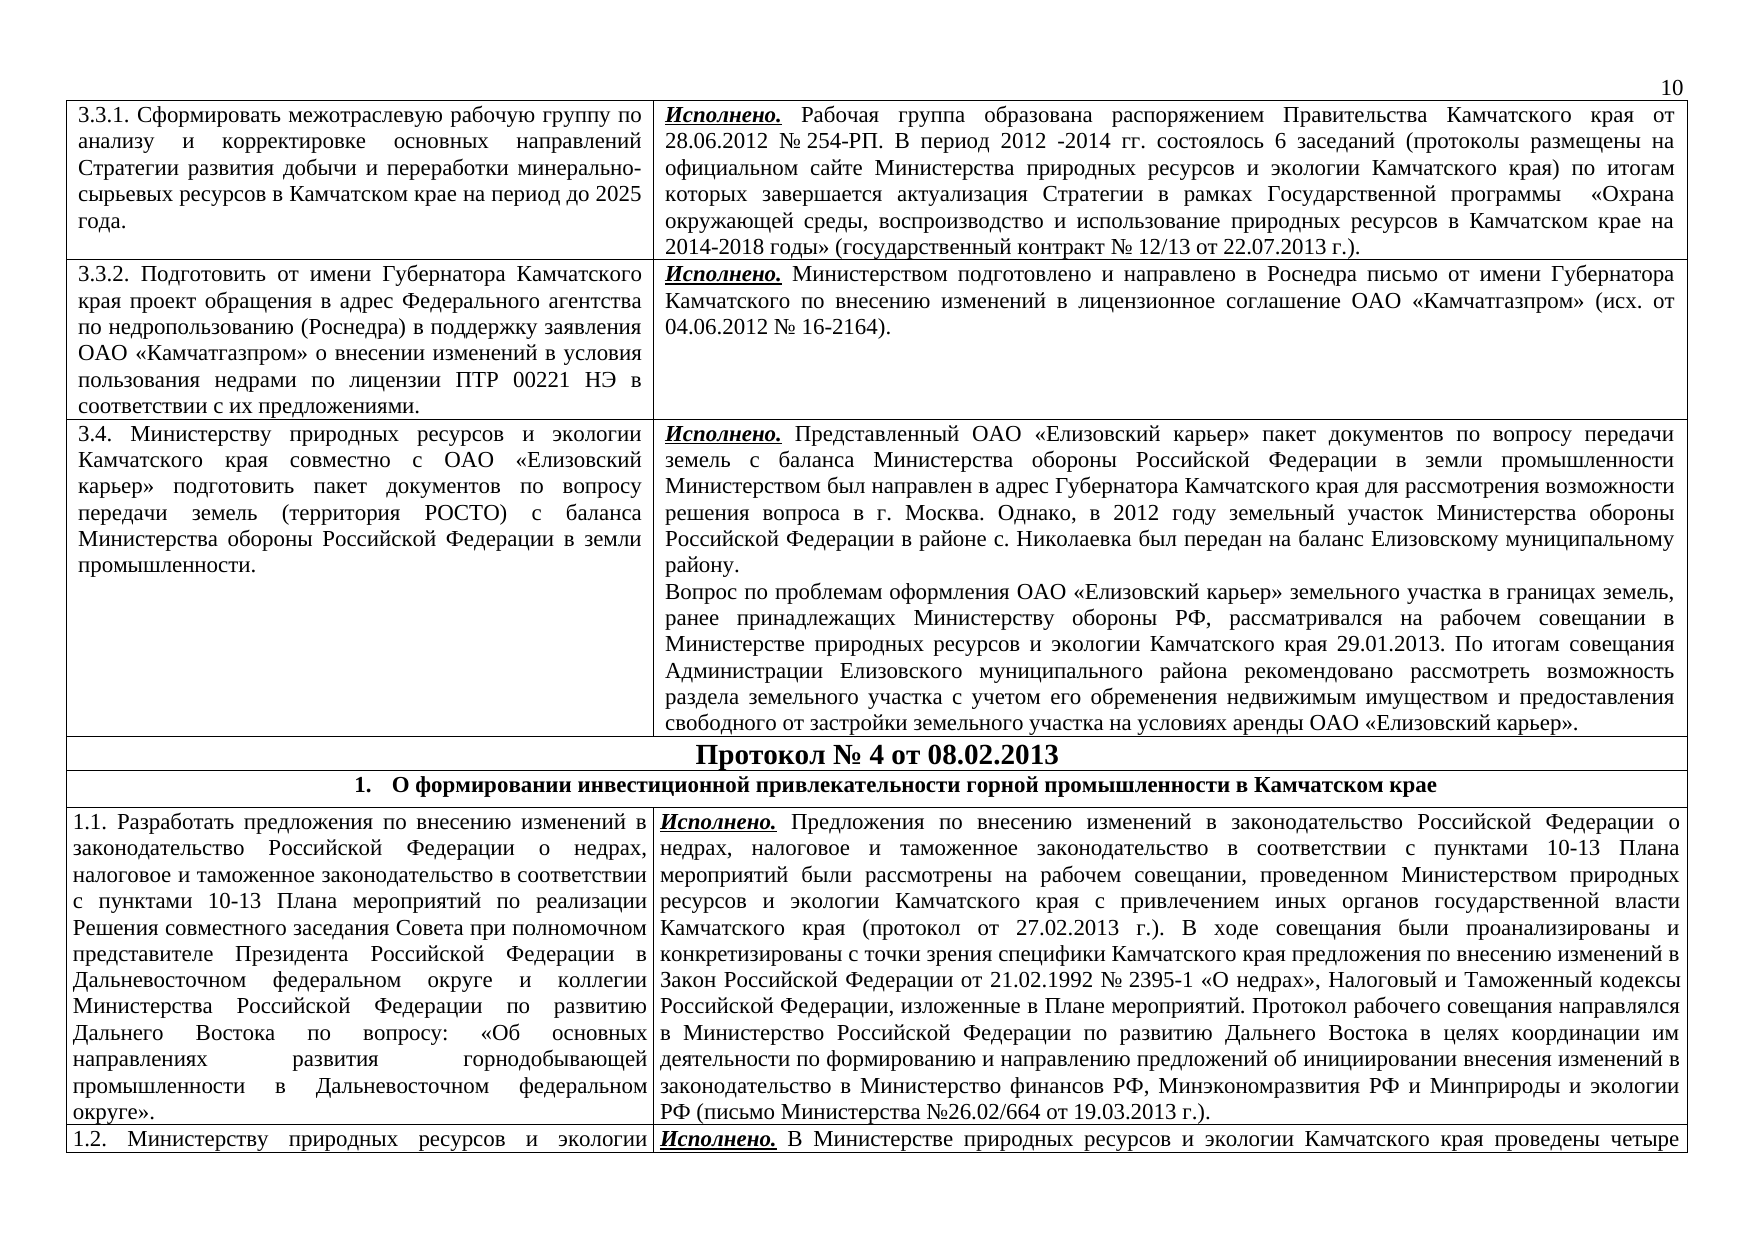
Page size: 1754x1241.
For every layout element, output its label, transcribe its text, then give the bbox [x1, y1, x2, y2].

table_cell Исполнено. Рабочая группа образована распоряжением Правительства Камчатского края от 28.06.2012 № 254-РП. В период 2012 -2014 гг. состоялось 6 заседаний (протоколы размещены на официальном сайте Министерства природных ресурсов и экологии Камчатского края) по итогам которых завершается актуализация Стратегии в рамках Государственной программы «Охрана окружающей среды, воспроизводство и использование природных ресурсов в Камчатском крае на 2014-2018 годы» (государственный контракт № 12/13 от 22.07.2013 г.). [654, 101, 1687, 259]
table_cell О формировании инвестиционной привлекательности горной промышленности в Камчатском крае [67, 771, 1687, 807]
table_cell 1.1. Разработать предложения по внесению изменений в законодательство Российской Федерации о недрах, налоговое и таможенное законодательство в соответствии с пунктами 10-13 Плана мероприятий по реализации Решения совместного заседания Совета при полномочном представителе Президента Российской Федерации в Дальневосточном федеральном округе и коллегии Министерства Российской Федерации по развитию Дальнего Востока по вопросу: «Об основных направлениях развития горнодобывающей промышленности в Дальневосточном федеральном округе». [67, 808, 653, 1124]
table_cell Исполнено. Министерством подготовлено и направлено в Роснедра письмо от имени Губернатора Камчатского по внесению изменений в лицензионное соглашение ОАО «Камчатгазпром» (исх. от 04.06.2012 № 16-2164). [654, 260, 1687, 418]
table_cell Протокол № 4 от 08.02.2013 [67, 737, 1687, 770]
table_cell 3.4. Министерству природных ресурсов и экологии Камчатского края совместно с ОАО «Елизовский карьер» подготовить пакет документов по вопросу передачи земель (территория РОСТО) с баланса Министерства обороны Российской Федерации в земли промышленности. [67, 420, 653, 736]
table_cell Исполнено. Представленный ОАО «Елизовский карьер» пакет документов по вопросу передачи земель с баланса Министерства обороны Российской Федерации в земли промышленности Министерством был направлен в адрес Губернатора Камчатского края для рассмотрения возможности решения вопроса в г. Москва. Однако, в 2012 году земельный участок Министерства обороны Российской Федерации в районе с. Николаевка был передан на баланс Елизовскому муниципальному району. Вопрос по проблемам оформления ОАО «Елизовский карьер» земельного участка в границах земель, ранее принадлежащих Министерству обороны РФ, рассматривался на рабочем совещании в Министерстве природных ресурсов и экологии Камчатского края 29.01.2013. По итогам совещания Администрации Елизовского муниципального района рекомендовано рассмотреть возможность раздела земельного участка с учетом его обременения недвижимым имуществом и предоставления свободного от застройки земельного участка на условиях аренды ОАО «Елизовский карьер». [654, 420, 1687, 736]
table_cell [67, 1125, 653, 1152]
table_cell 3.3.2. Подготовить от имени Губернатора Камчатского края проект обращения в адрес Федерального агентства по недропользованию (Роснедра) в поддержку заявления ОАО «Камчатгазпром» о внесении изменений в условия пользования недрами по лицензии ПТР 00221 НЭ в соответствии с их предложениями. [67, 260, 653, 418]
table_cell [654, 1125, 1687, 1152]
table_cell Исполнено. Предложения по внесению изменений в законодательство Российской Федерации о недрах, налоговое и таможенное законодательство в соответствии с пунктами 10-13 Плана мероприятий были рассмотрены на рабочем совещании, проведенном Министерством природных ресурсов и экологии Камчатского края с привлечением иных органов государственной власти Камчатского края (протокол от 27.02.2013 г.). В ходе совещания были проанализированы и конкретизированы с точки зрения специфики Камчатского края предложения по внесению изменений в Закон Российской Федерации от 21.02.1992 № 2395-1 «О недрах», Налоговый и Таможенный кодексы Российской Федерации, изложенные в Плане мероприятий. Протокол рабочего совещания направлялся в Министерство Российской Федерации по развитию Дальнего Востока в целях координации им деятельности по формированию и направлению предложений об инициировании внесения изменений в законодательство в Министерство финансов РФ, Минэкономразвития РФ и Минприроды и экологии РФ (письмо Министерства №26.02/664 от 19.03.2013 г.). [654, 808, 1687, 1124]
table_cell 3.3.1. Сформировать межотраслевую рабочую группу по анализу и корректировке основных направлений Стратегии развития добычи и переработки минерально-сырьевых ресурсов в Камчатском крае на период до 2025 года. [67, 101, 653, 259]
